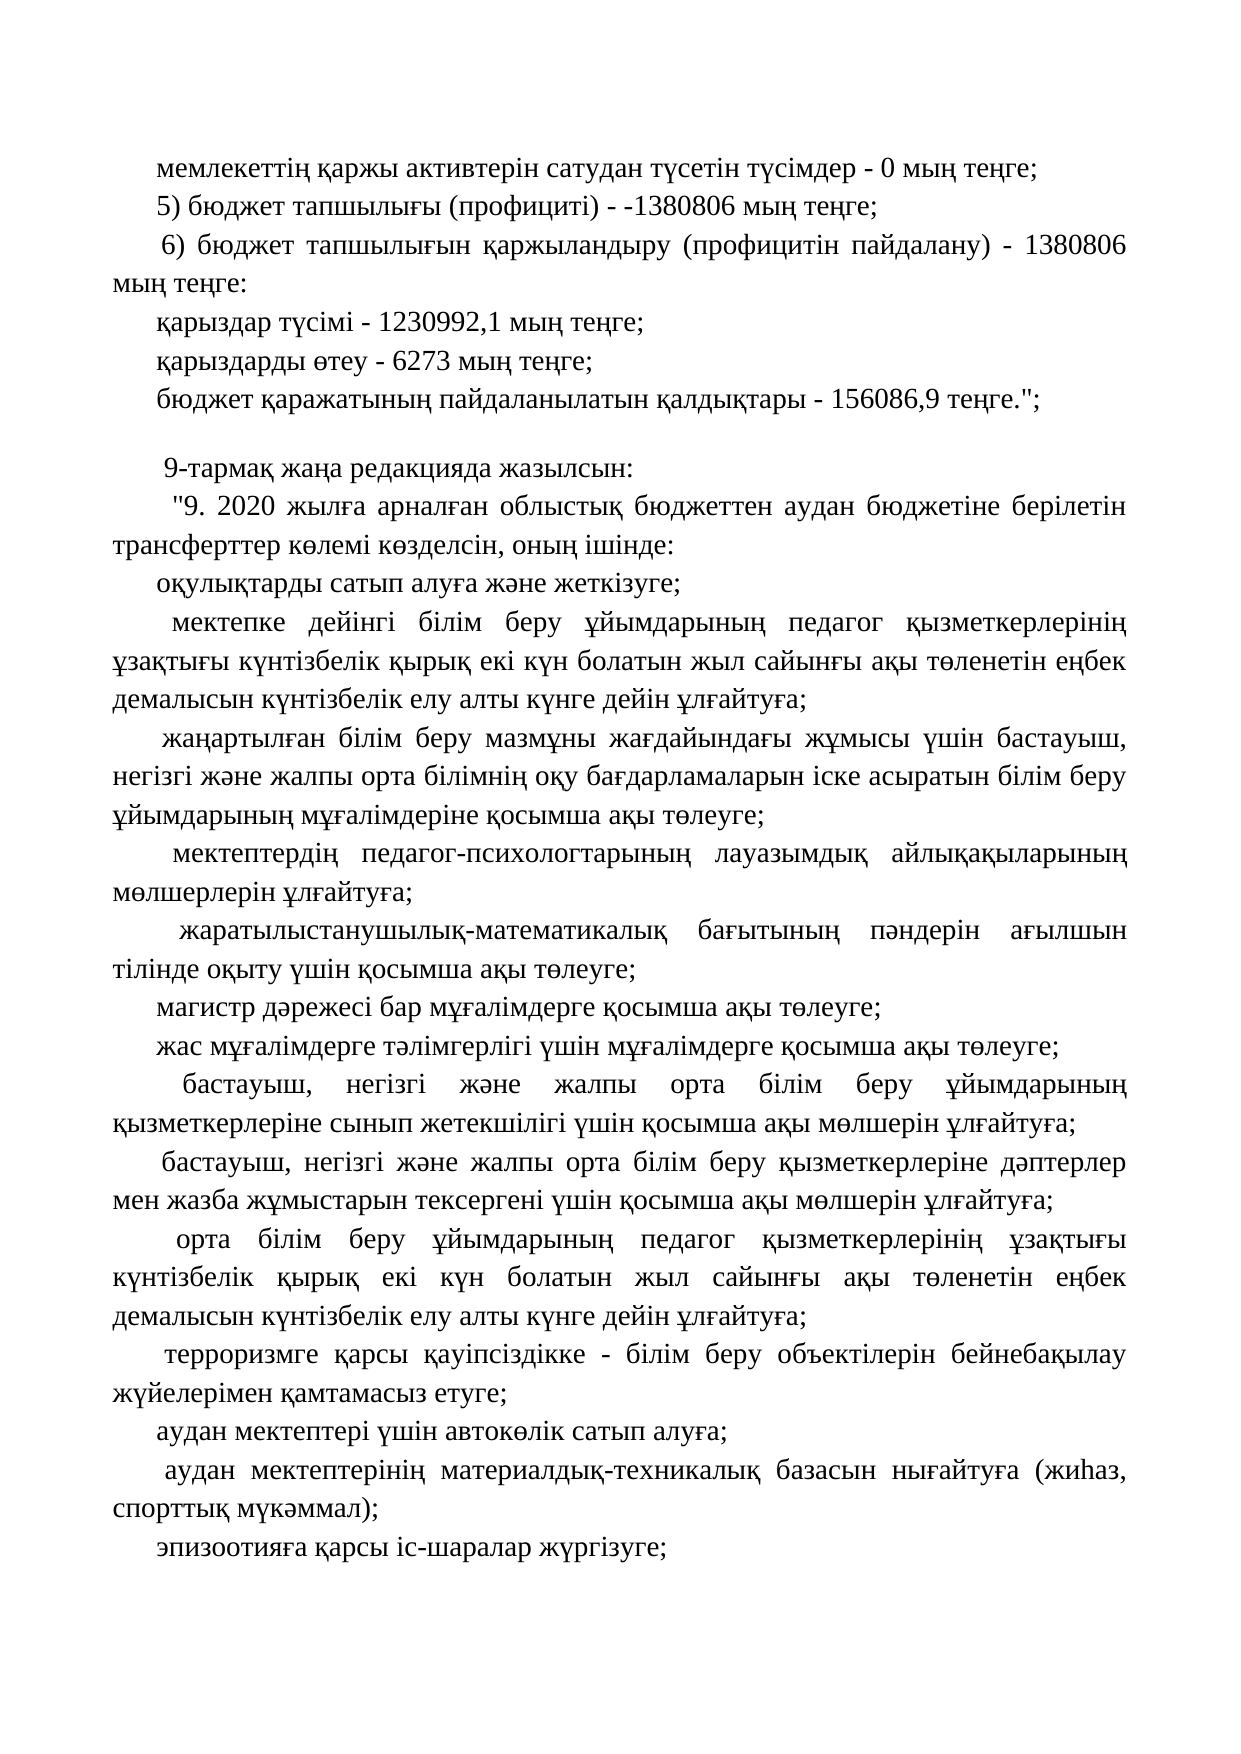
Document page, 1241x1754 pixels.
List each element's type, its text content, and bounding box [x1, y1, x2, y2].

text жаңартылған білім беру мазмұны жағдайындағы жұмысы үшін бастауыш, негізгі және жалпы орта білімнің оқу бағдарламаларын іске асыратын білім беру ұйымдарының мұғалімдеріне қосымша ақы төлеуге; [112, 720, 1128, 830]
text мектептердің педагог-психологтарының лауазымдық айлықақыларының мөлшерлерін ұлғайтуға; [112, 835, 1128, 907]
text аудан мектептері үшін автокөлік сатып алуға; [112, 1413, 1128, 1447]
text эпизоотияға қарсы іс-шаралар жүргізуге; [112, 1529, 1128, 1563]
text орта білім беру ұйымдарының педагог қызметкерлерінің ұзақтығы күнтізбелік қырық екі күн болатын жыл сайынғы ақы төленетін еңбек демалысын күнтізбелік елу алты күнге дейін ұлғайтуға; [112, 1221, 1128, 1331]
text 6) бюджет тапшылығын қаржыландыру (профицитін пайдалану) - 1380806 мың теңге: [112, 227, 1128, 299]
text "9. 2020 жылға арналған облыстық бюджеттен аудан бюджетіне берілетін трансферттер көлемі көзделсін, оның ішінде: [112, 488, 1128, 561]
text жаратылыстанушылық-математикалық бағытының пәндерін ағылшын тілінде оқыту үшін қосымша ақы төлеуге; [112, 912, 1128, 984]
text бюджет қаражатының пайдаланылатын қалдықтары - 156086,9 теңге."; [112, 381, 1128, 415]
text аудан мектептерінің материалдық-техникалық базасын нығайтуға (жиһаз, спорттық мүкәммал); [112, 1452, 1128, 1524]
text бастауыш, негізгі және жалпы орта білім беру қызметкерлеріне дәптерлер мен жазба жұмыстарын тексергені үшін қосымша ақы мөлшерін ұлғайтуға; [112, 1144, 1128, 1216]
text жас мұғалімдерге тәлімгерлігі үшін мұғалімдерге қосымша ақы төлеуге; [112, 1028, 1128, 1062]
text мектепке дейінгі білім беру ұйымдарының педагог қызметкерлерінің ұзақтығы күнтізбелік қырық екі күн болатын жыл сайынғы ақы төленетін еңбек демалысын күнтізбелік елу алты күнге дейін ұлғайтуға; [112, 604, 1128, 715]
text мемлекеттің қаржы активтерін сатудан түсетін түсімдер - 0 мың теңге; [112, 150, 1128, 183]
text 9-тармақ жаңа редакцияда жазылсын: [112, 450, 1128, 483]
text магистр дәрежесі бар мұғалімдерге қосымша ақы төлеуге; [112, 989, 1128, 1023]
text терроризмге қарсы қауіпсіздікке - білім беру объектілерін бейнебақылау жүйелерімен қамтамасыз етуге; [112, 1336, 1128, 1408]
text оқулықтарды сатып алуға және жеткізуге; [112, 566, 1128, 599]
text 5) бюджет тапшылығы (профициті) - -1380806 мың теңге; [112, 188, 1128, 222]
text бастауыш, негізгі және жалпы орта білім беру ұйымдарының қызметкерлеріне сынып жетекшілігі үшін қосымша ақы мөлшерін ұлғайтуға; [112, 1067, 1128, 1139]
text қарыздар түсімі - 1230992,1 мың теңге; [112, 304, 1128, 338]
text қарыздарды өтеу - 6273 мың теңге; [112, 343, 1128, 376]
